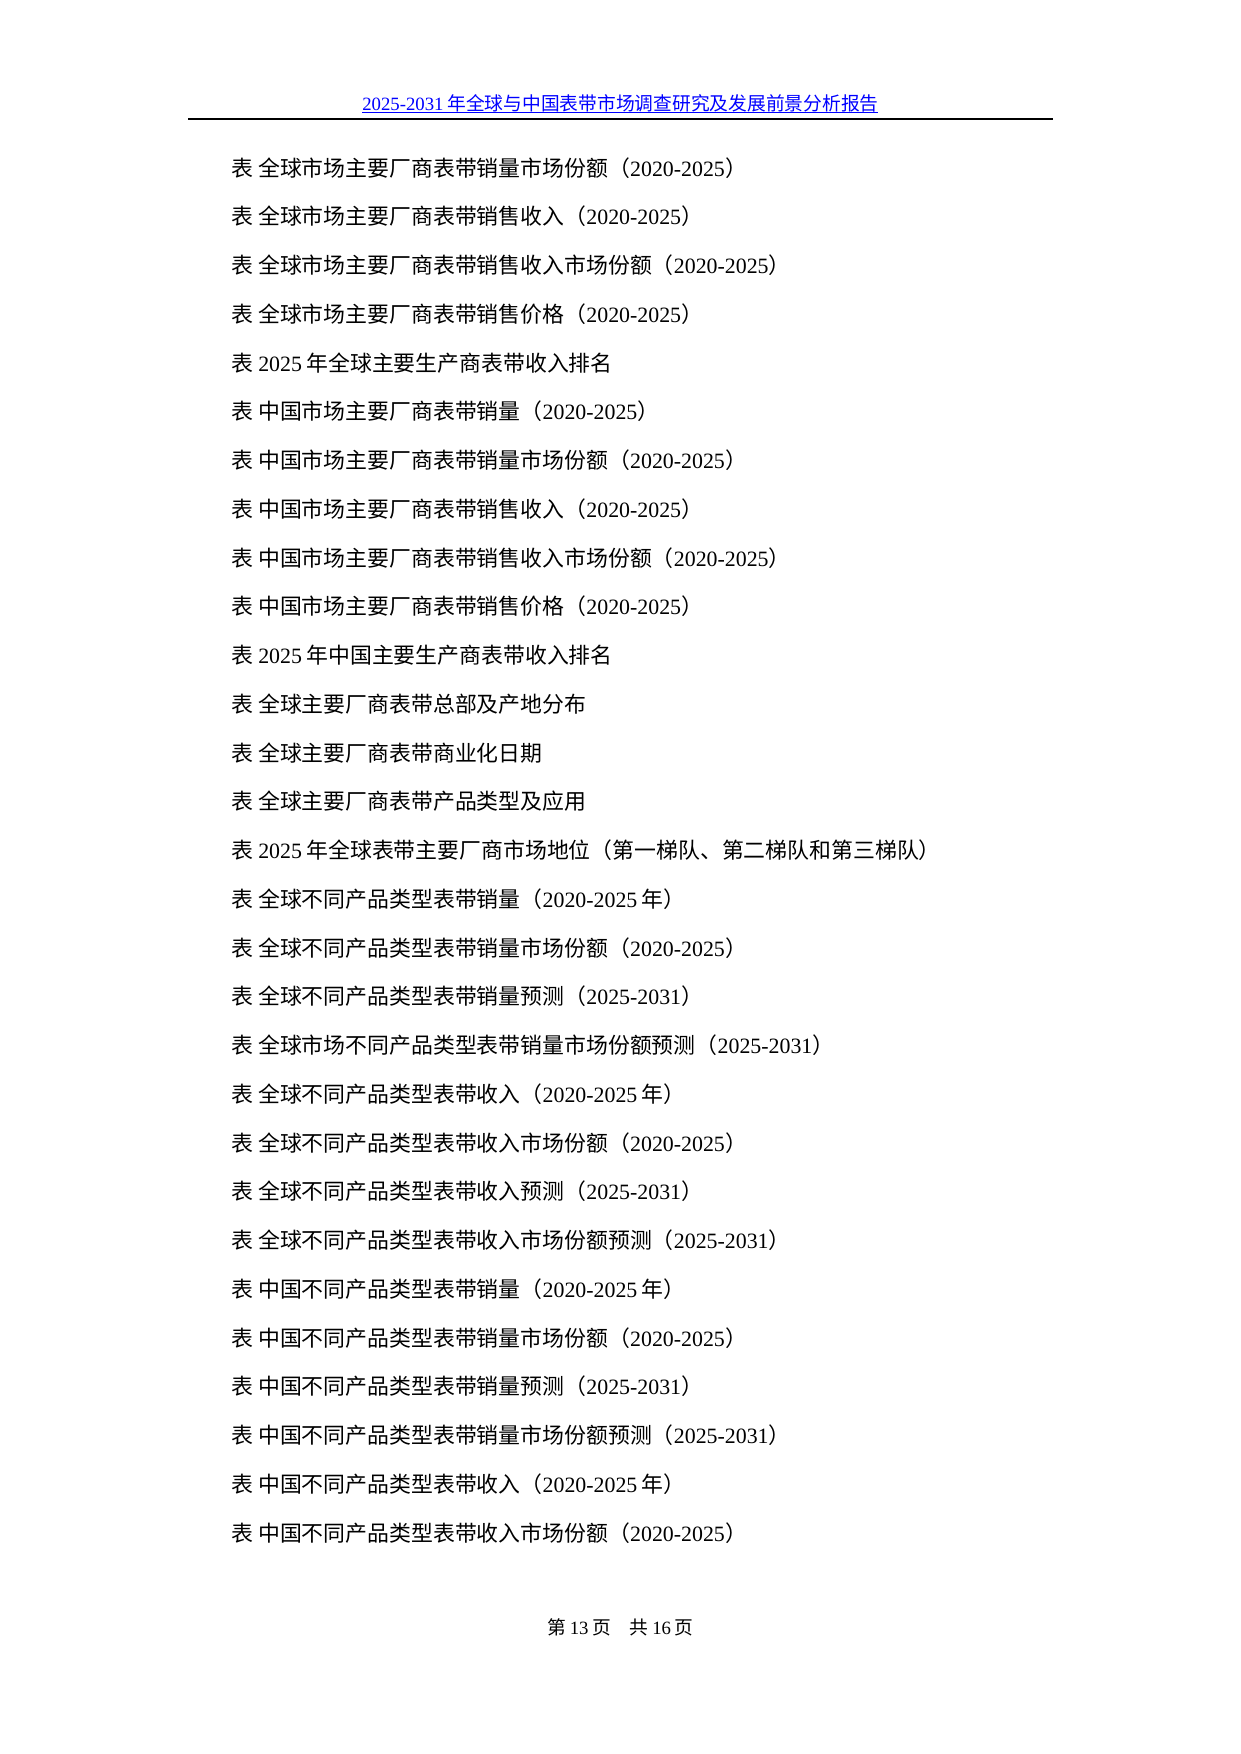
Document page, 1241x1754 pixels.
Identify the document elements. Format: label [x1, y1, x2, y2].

text [187, 150, 1053, 1548]
